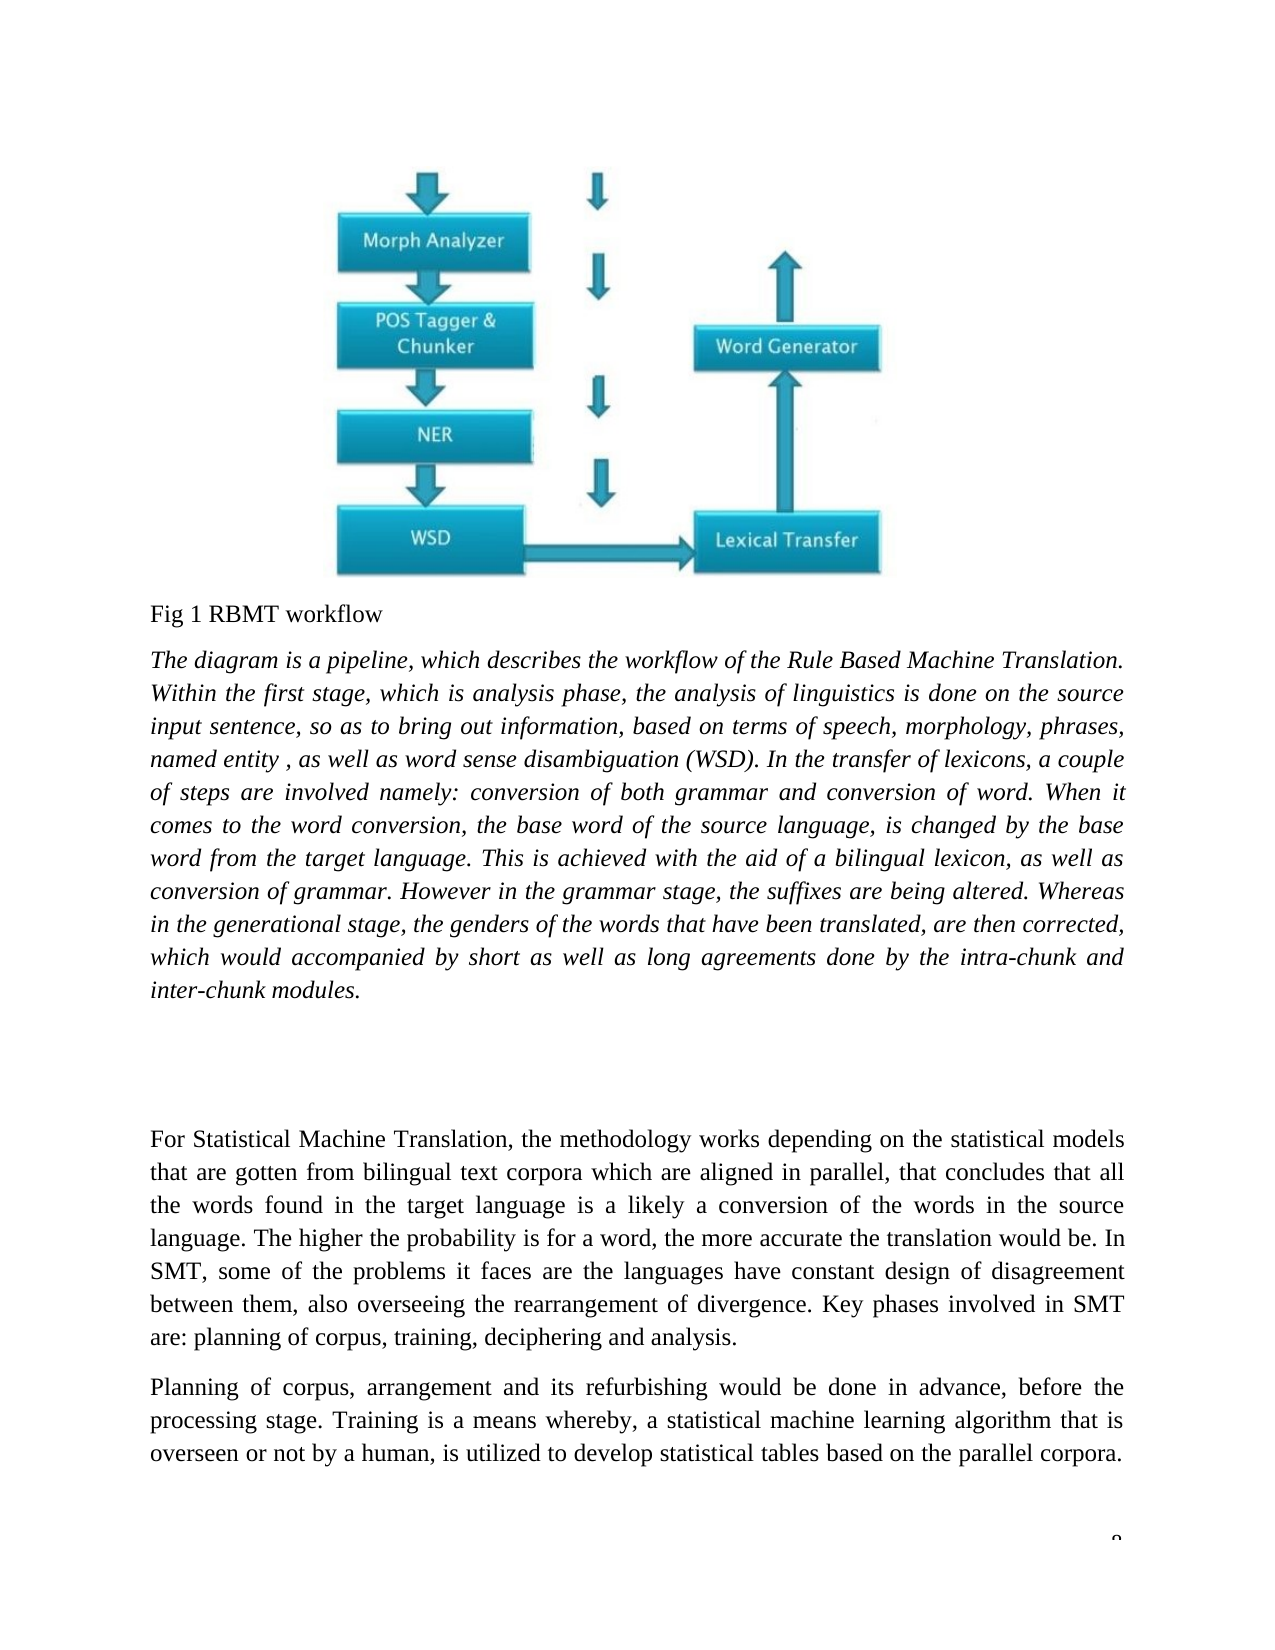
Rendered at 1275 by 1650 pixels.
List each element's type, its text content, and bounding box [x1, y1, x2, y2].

text Fig 1 RBMT workflow [150, 599, 1273, 628]
text The diagram is a pipeline, which describes the workflow of the Rule Based Machine Translation. Within the first stage, which is analysis phase, the analysis of linguistics is done on the source input sentence, so as to bring out information, based on terms of speech, morphology, phrases, named entity , as well as word sense disambiguation (WSD). In the transfer of lexicons, a couple of steps are involved namely: conversion of both grammar and conversion of word. When it comes to the word conversion, the base word of the source language, is changed by the base word from the target language. This is achieved with the aid of a bilingual lexicon, as well as conversion of grammar. However in the grammar stage, the suffixes are being altered. Whereas in the generational stage, the genders of the words that have been translated, are then corrected, which would accompanied by short as well as long agreements done by the intra-chunk and inter-chunk modules. [150, 645, 1126, 1004]
text Planning of corpus, arrangement and its refurbishing would be done in advance, before the processing stage. Training is a means whereby, a statistical machine learning algorithm that is overseen or not by a human, is utilized to develop statistical tables based on the parallel corpora. [150, 1372, 1125, 1467]
picture [323, 166, 898, 578]
text For Statistical Machine Translation, the methodology works depending on the statistical models that are gotten from bilingual text corpora which are aligned in parallel, that concludes that all the words found in the target language is a likely a conversion of the words in the source language. The higher the probability is for a word, the more accurate the translation would be. In SMT, some of the problems it faces are the languages have constant design of disagreement between them, also overseeing the rearrangement of divergence. Key phases involved in SMT are: planning of corpus, training, deciphering and analysis. [150, 1124, 1126, 1351]
